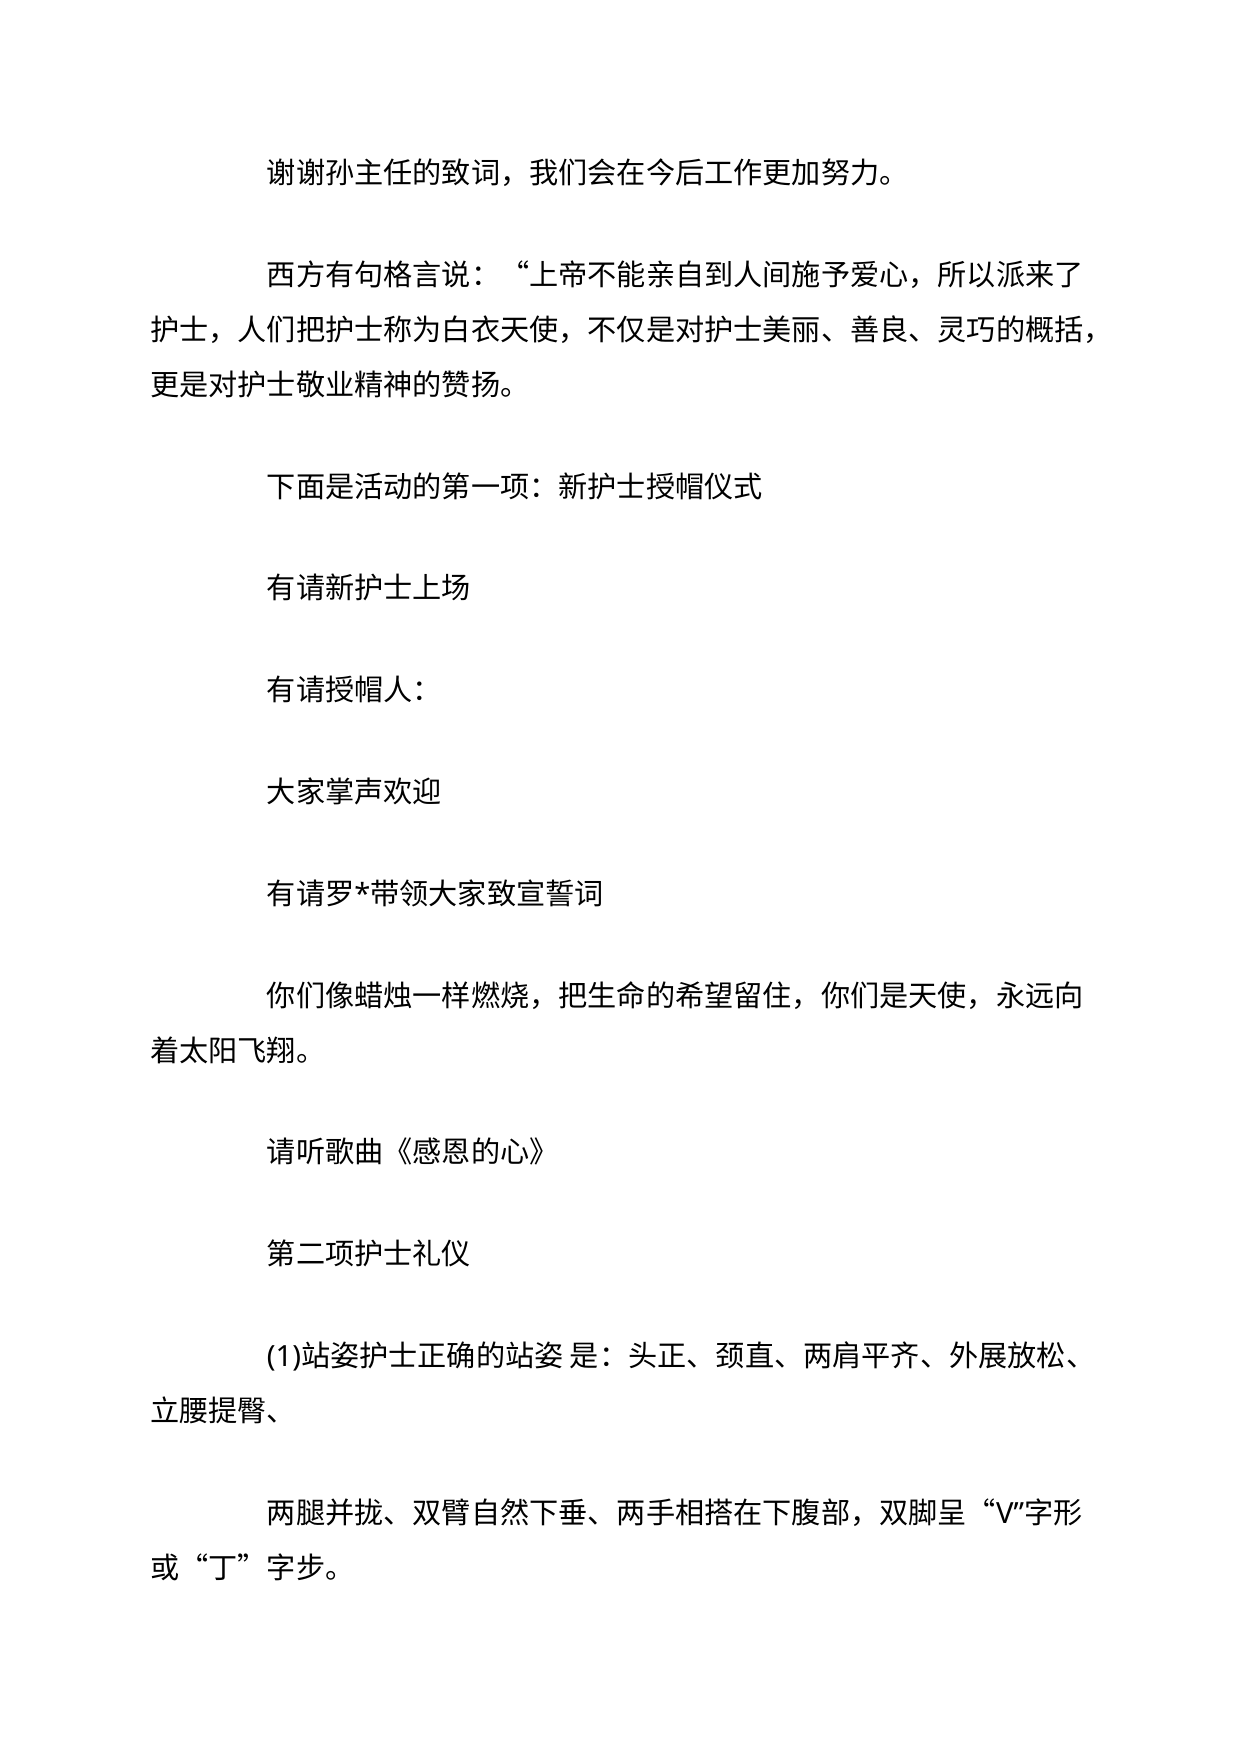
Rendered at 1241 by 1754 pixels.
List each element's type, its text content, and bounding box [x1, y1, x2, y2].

text 有请罗*带领大家致宣誓词 [150, 870, 1090, 913]
text 你们像蜡烛一样燃烧，把生命的希望留住，你们是天使，永远向着太阳飞翔。 [150, 972, 1090, 1069]
text 两腿并拢、双臂自然下垂、两手相搭在下腹部，双脚呈“V”字形或“丁”字步。 [150, 1489, 1090, 1587]
text 请听歌曲《感恩的心》 [150, 1129, 1090, 1171]
text 有请新护士上场 [150, 565, 1090, 607]
text 第二项护士礼仪 [150, 1231, 1090, 1273]
text 下面是活动的第一项：新护士授帽仪式 [150, 463, 1090, 506]
text 有请授帽人： [150, 667, 1090, 709]
text 谢谢孙主任的致词，我们会在今后工作更加努力。 [150, 150, 1090, 192]
text (1)站姿护士正确的站姿 是：头正、颈直、两肩平齐、外展放松、立腰提臀、 [150, 1333, 1090, 1430]
text 大家掌声欢迎 [150, 769, 1090, 811]
text 西方有句格言说：“上帝不能亲自到人间施予爱心，所以派来了护士，人们把护士称为白衣天使，不仅是对护士美丽、善良、灵巧的概括，更是对护士敬业精神的赞扬。 [150, 252, 1090, 404]
